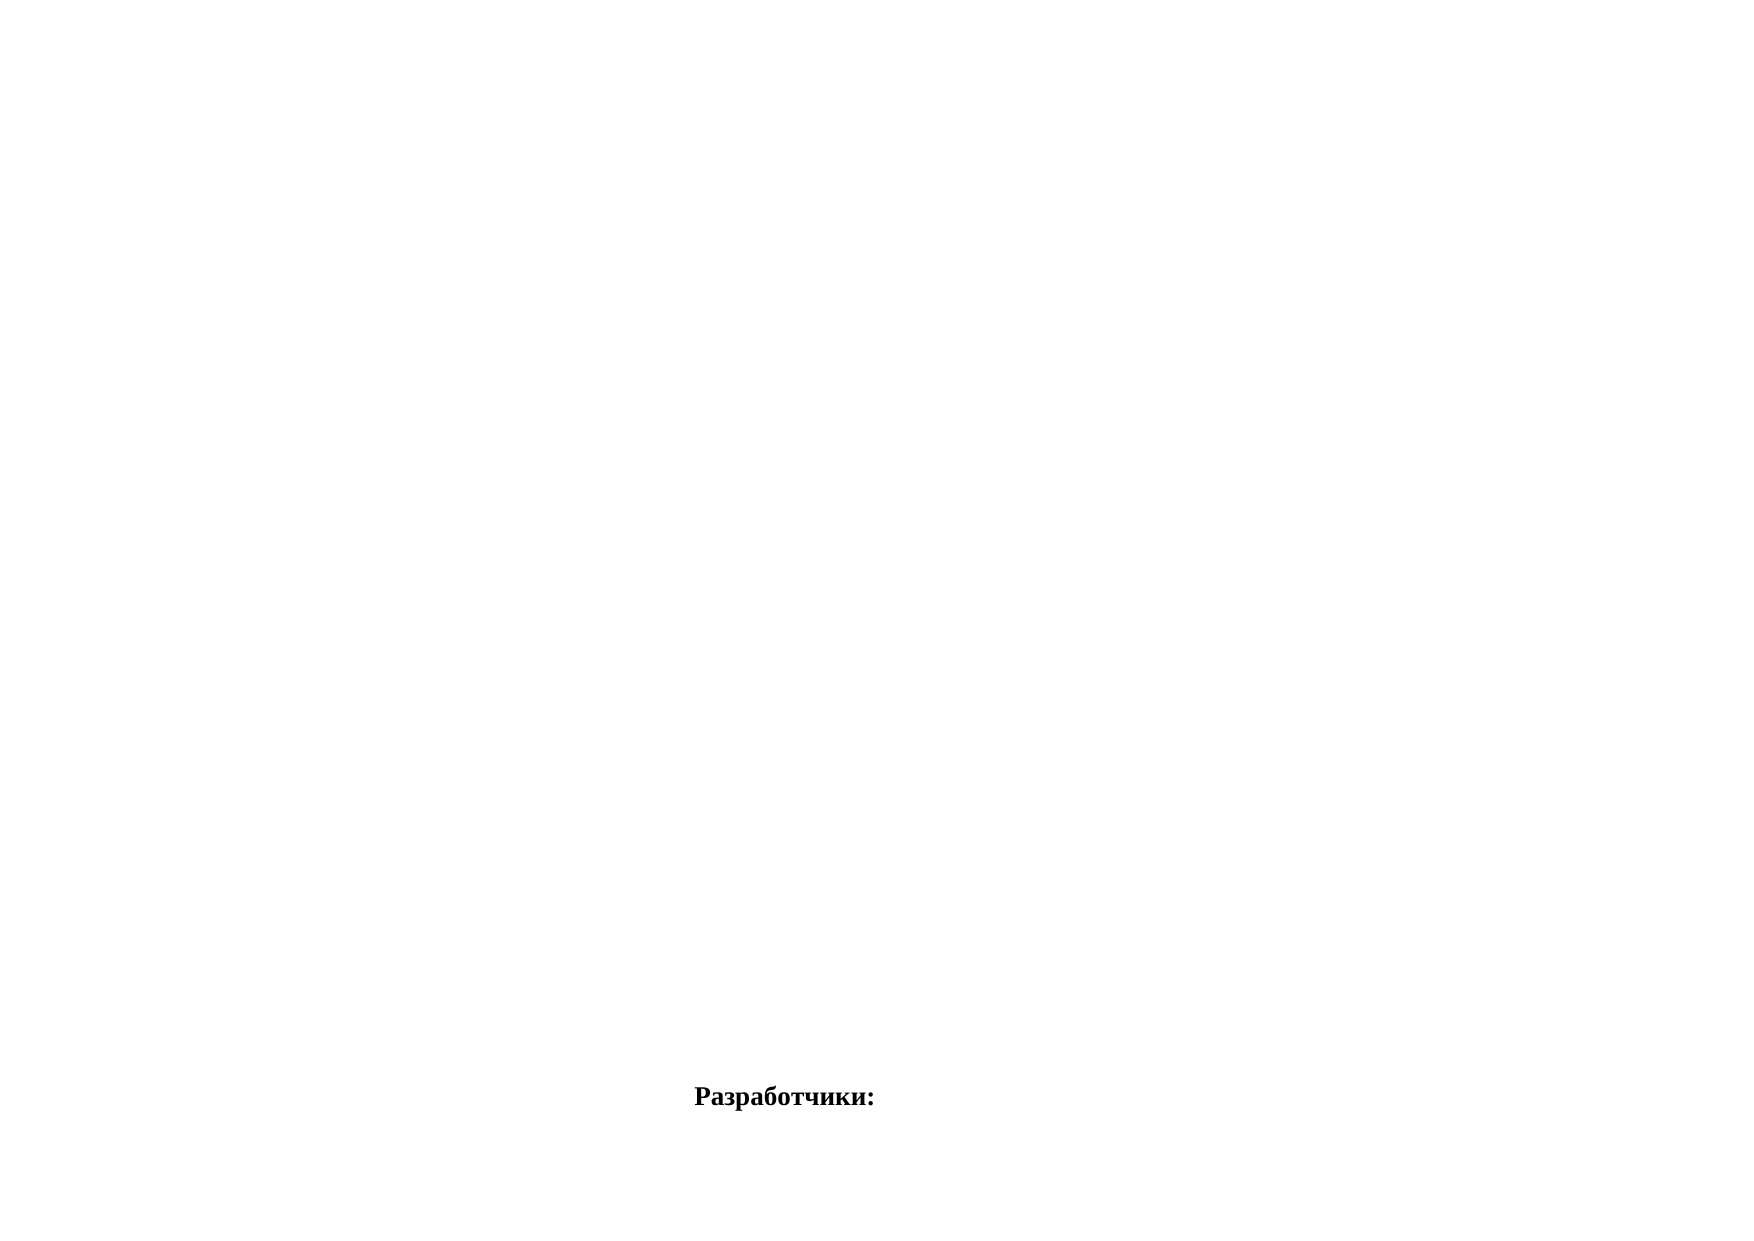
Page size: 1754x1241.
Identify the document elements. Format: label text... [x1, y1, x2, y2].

text Разработчики: [694, 1080, 1636, 1111]
